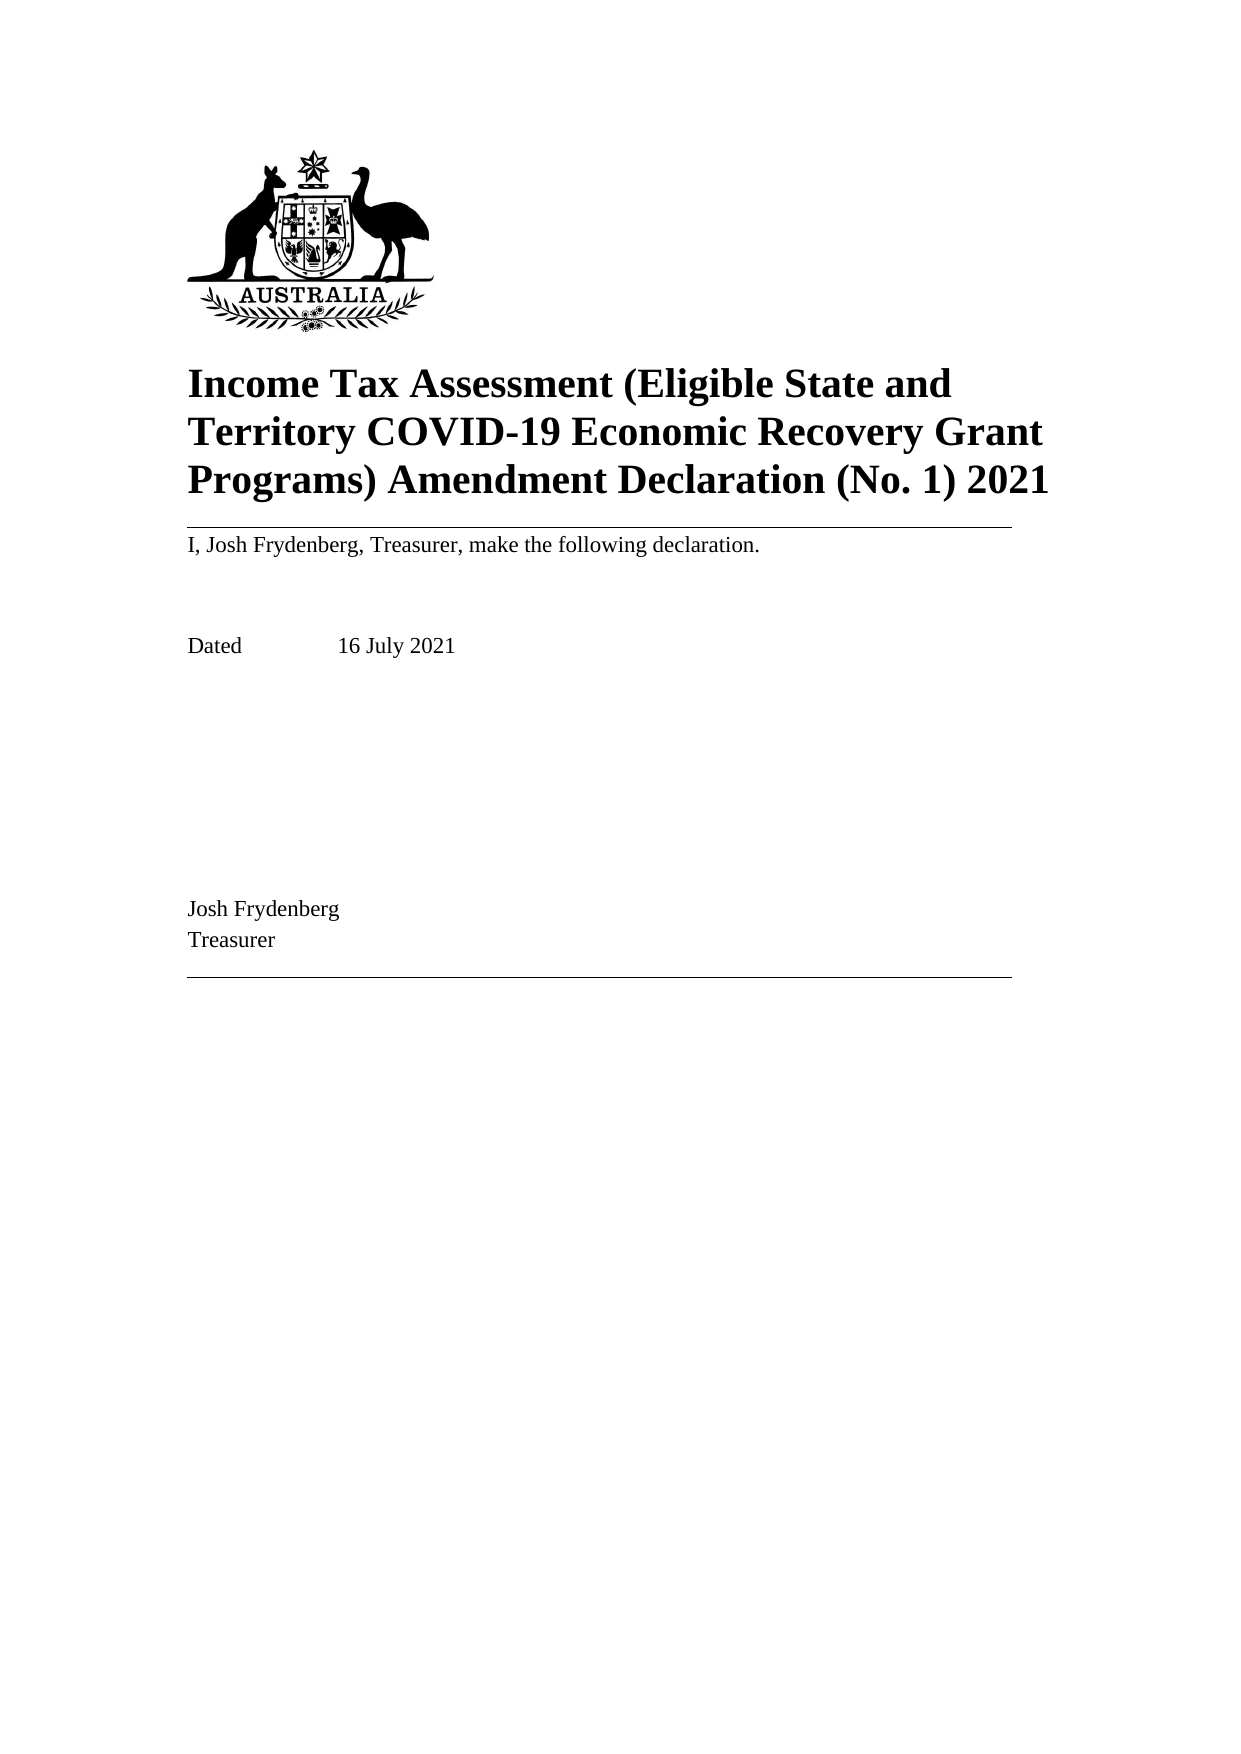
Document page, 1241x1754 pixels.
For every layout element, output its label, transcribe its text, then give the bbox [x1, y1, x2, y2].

text Josh Frydenberg [187, 890, 1012, 921]
text Treasurer [187, 921, 1012, 977]
picture [187, 150, 434, 332]
text Dated 16 July 2021 [187, 632, 1012, 659]
text I, Josh Frydenberg, Treasurer, make the following declaration. [187, 528, 1012, 557]
text Income Tax Assessment (Eligible State and Territory COVID-19 Economic Recovery Grant Programs) Amendment Declaration (No. 1) 2021 [187, 358, 1053, 502]
